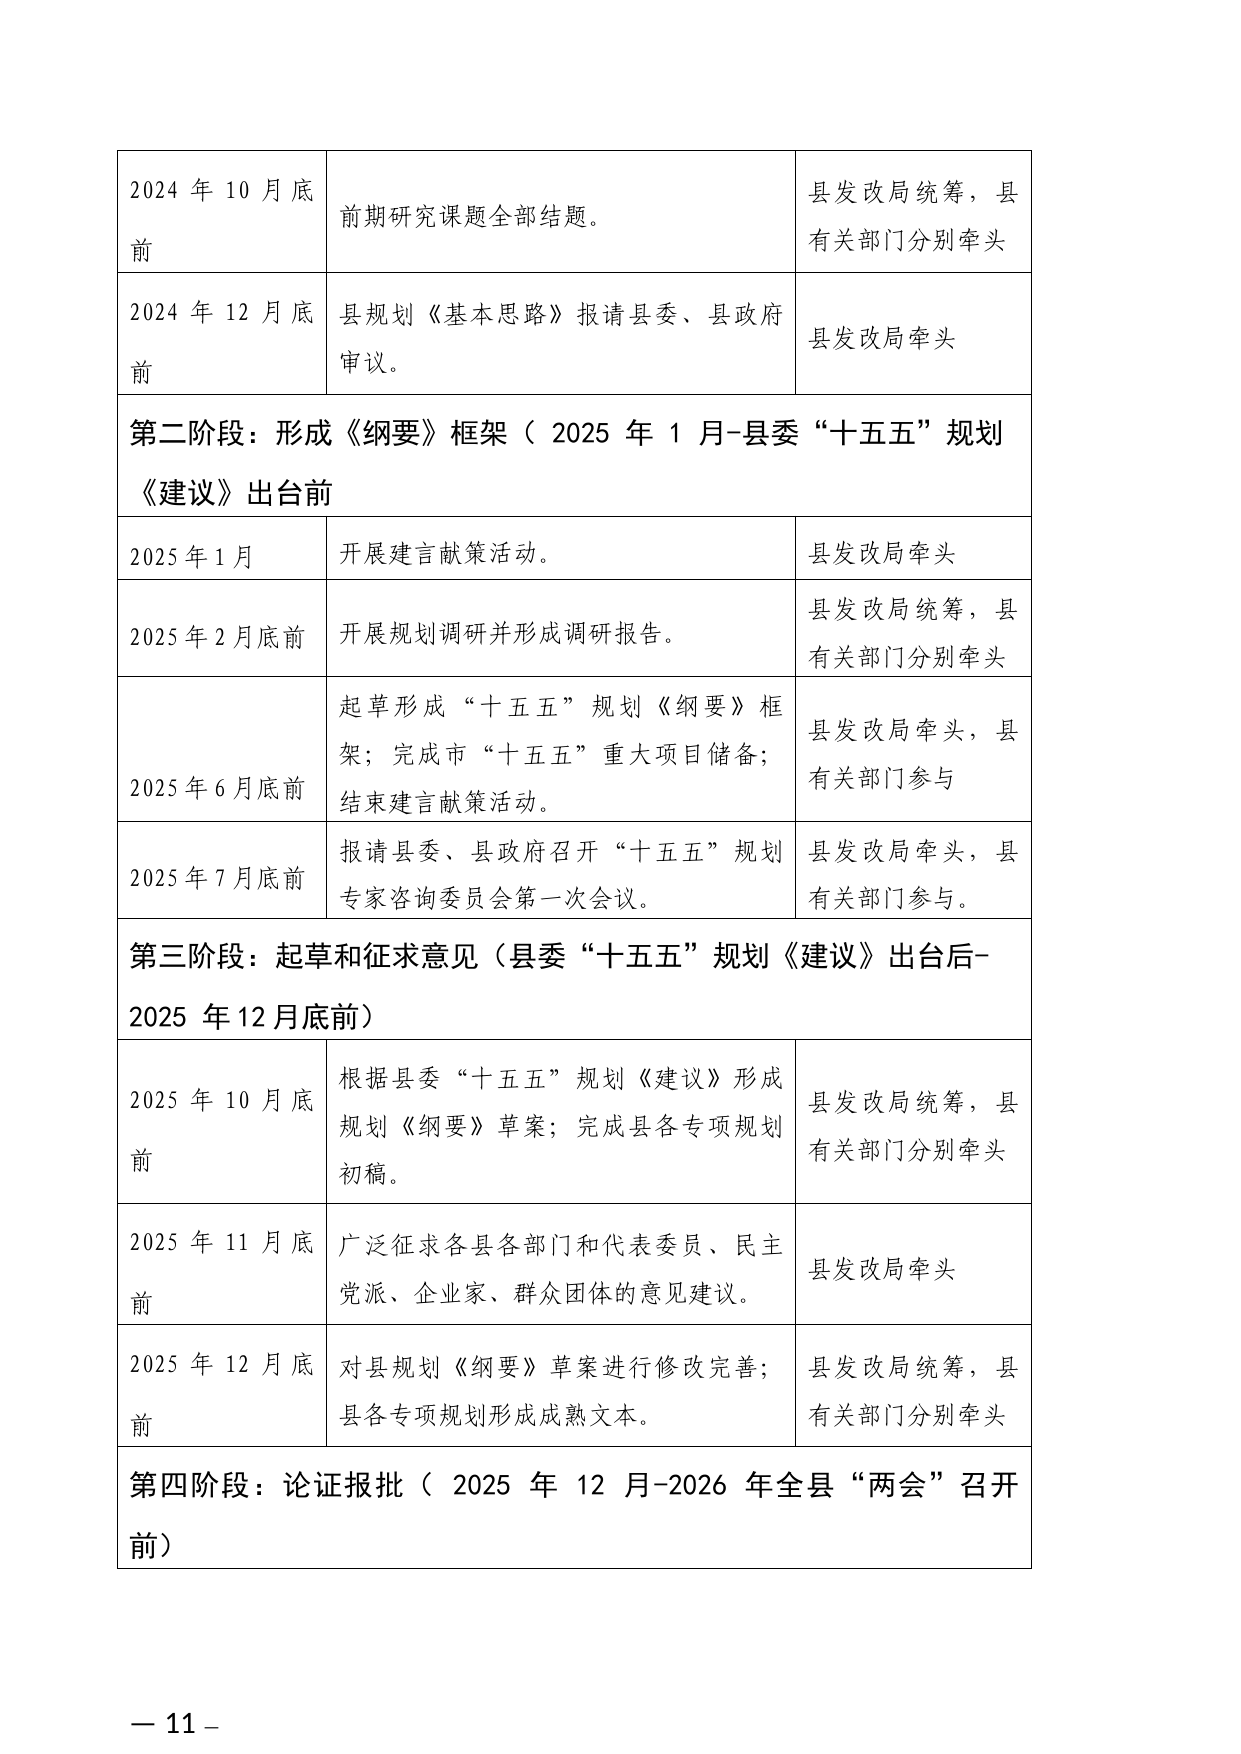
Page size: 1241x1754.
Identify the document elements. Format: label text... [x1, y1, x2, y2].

table_cell 2025年11月底前 [118, 1204, 326, 1324]
table_cell 县发改局统筹，县有关部门分别牵头 [796, 1040, 1031, 1202]
table_cell 根据县委“十五五”规划《建议》形成规划《纲要》草案；完成县各专项规划初稿。 [327, 1040, 795, 1202]
table_cell 起草形成“十五五”规划《纲要》框架；完成市“十五五”重大项目储备；结束建言献策活动。 [327, 677, 795, 821]
table_cell 县发改局统筹，县有关部门分别牵头 [796, 1325, 1031, 1446]
table_cell 县发改局牵头 [796, 273, 1031, 394]
table_cell 2025年10月底前 [118, 1040, 326, 1202]
table_cell 前期研究课题全部结题。 [327, 151, 795, 272]
table_cell 2025年7月底前 [118, 822, 326, 917]
table_cell 2025年1月 [118, 517, 326, 579]
table_cell 开展建言献策活动。 [327, 517, 795, 579]
table_cell 县发改局牵头 [796, 517, 1031, 579]
table_cell 县发改局统筹，县有关部门分别牵头 [796, 580, 1031, 676]
table_cell 县发改局牵头，县有关部门参与 [796, 677, 1031, 821]
table_cell 2025年12月底前 [118, 1325, 326, 1446]
table_cell 县发改局牵头，县有关部门参与。 [796, 822, 1031, 917]
table_cell 开展规划调研并形成调研报告。 [327, 580, 795, 676]
table_cell 2024年10月底前 [118, 151, 326, 272]
table_cell 第二阶段：形成《纲要》框架（ 2025 年 1 月-县委“十五五”规划《建议》出台前 [118, 395, 1031, 516]
table_cell 县规划《基本思路》报请县委、县政府审议。 [327, 273, 795, 394]
table_cell 2024年12月底前 [118, 273, 326, 394]
table_cell 县发改局统筹，县有关部门分别牵头 [796, 151, 1031, 272]
table_cell 县发改局牵头 [796, 1204, 1031, 1324]
table_cell 报请县委、县政府召开“十五五”规划专家咨询委员会第一次会议。 [327, 822, 795, 917]
table_cell 2025年2月底前 [118, 580, 326, 676]
table_cell 2025年6月底前 [118, 677, 326, 821]
table_cell 第三阶段：起草和征求意见（县委“十五五”规划《建议》出台后-2025 年12月底前） [118, 919, 1031, 1039]
table_cell 广泛征求各县各部门和代表委员、民主党派、企业家、群众团体的意见建议。 [327, 1204, 795, 1324]
table_cell 对县规划《纲要》草案进行修改完善；县各专项规划形成成熟文本。 [327, 1325, 795, 1446]
table_cell 第四阶段：论证报批（ 2025 年 12 月-2026 年全县“两会”召开前） [118, 1447, 1031, 1568]
